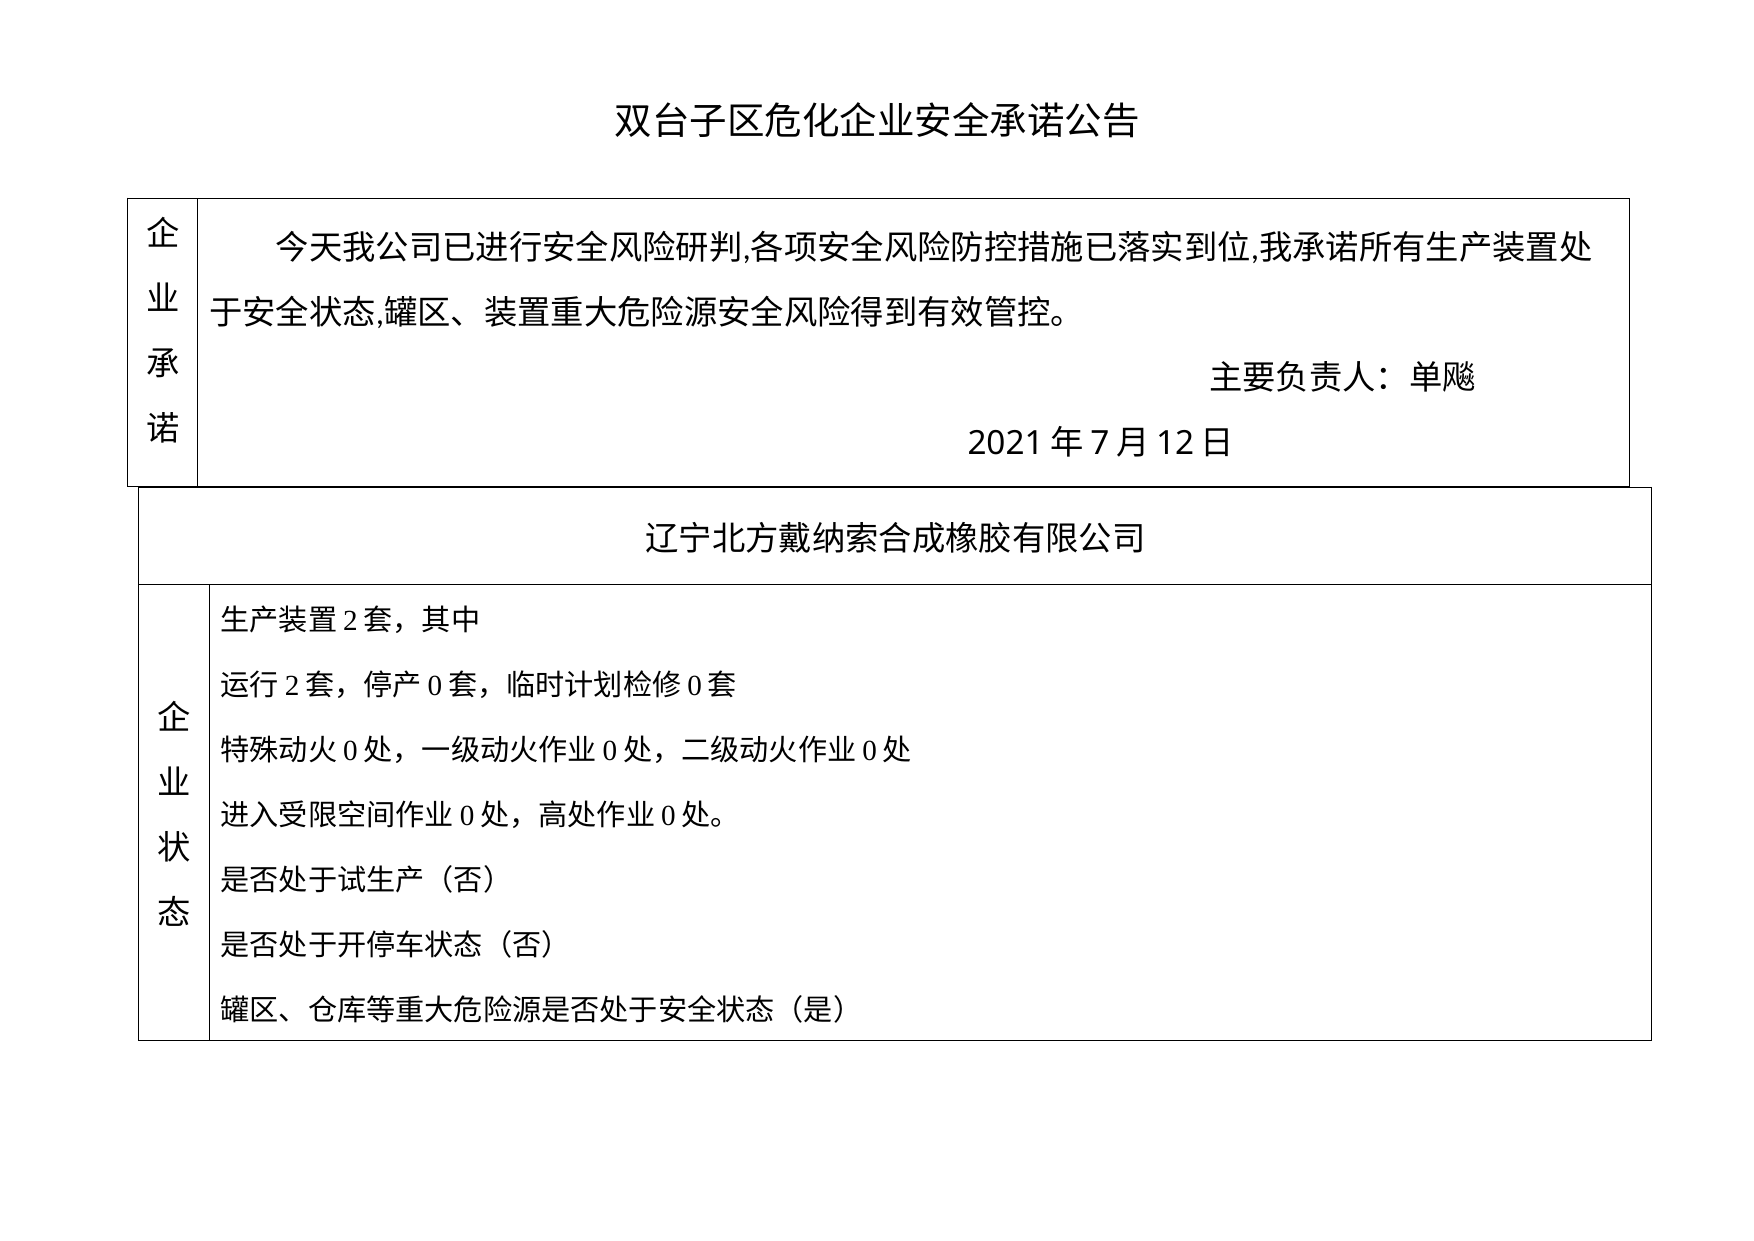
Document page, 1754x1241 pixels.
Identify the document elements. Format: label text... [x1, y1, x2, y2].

table_cell 生产装置2套，其中 运行2套，停产0套，临时计划检修0套 特殊动火0处，一级动火作业0处，二级动火作业0处 进入受限空间作业0处，高处作业0处。 是否处于试生产（否） 是否处于开停车状态（否） 罐区、仓库等重大危险源是否处于安全状态（是） [210, 585, 1651, 1040]
table_cell 企业承诺 [128, 199, 197, 486]
table_cell 今天我公司已进行安全风险研判,各项安全风险防控措施已落实到位,我承诺所有生产装置处于安全状态,罐区、装置重大危险源安全风险得到有效管控。 主要负责人：单飚 2021年7月12日 [198, 199, 1629, 486]
table_header 辽宁北方戴纳索合成橡胶有限公司 [139, 488, 1651, 584]
table_cell 企业状态 [139, 585, 209, 1040]
